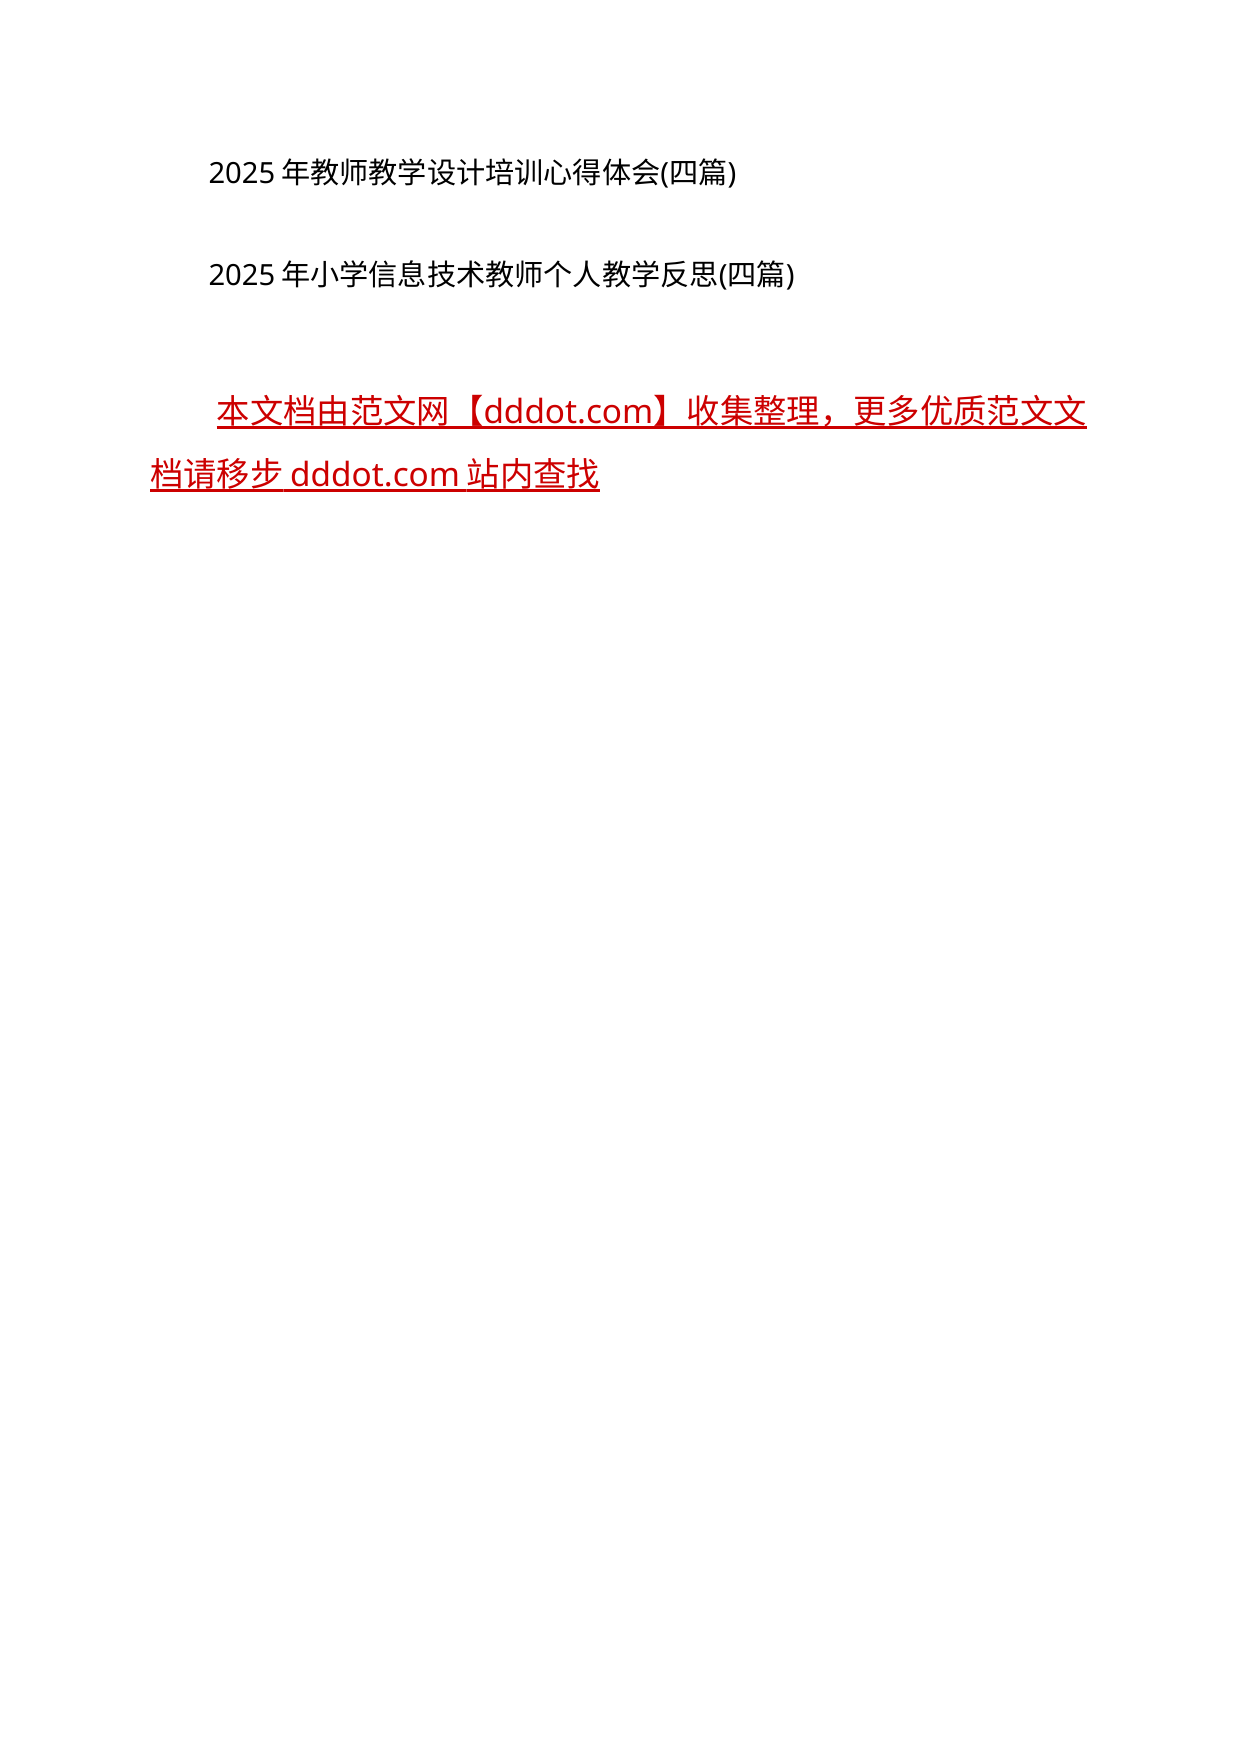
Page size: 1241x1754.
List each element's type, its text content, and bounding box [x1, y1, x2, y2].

text 本文档由范文网【dddot.com】收集整理，更多优质范文文档请移步dddot.com站内查找 [150, 385, 1090, 496]
text 2025年小学信息技术教师个人教学反思(四篇) [150, 252, 1090, 294]
text 2025年教师教学设计培训心得体会(四篇) [150, 150, 1090, 192]
